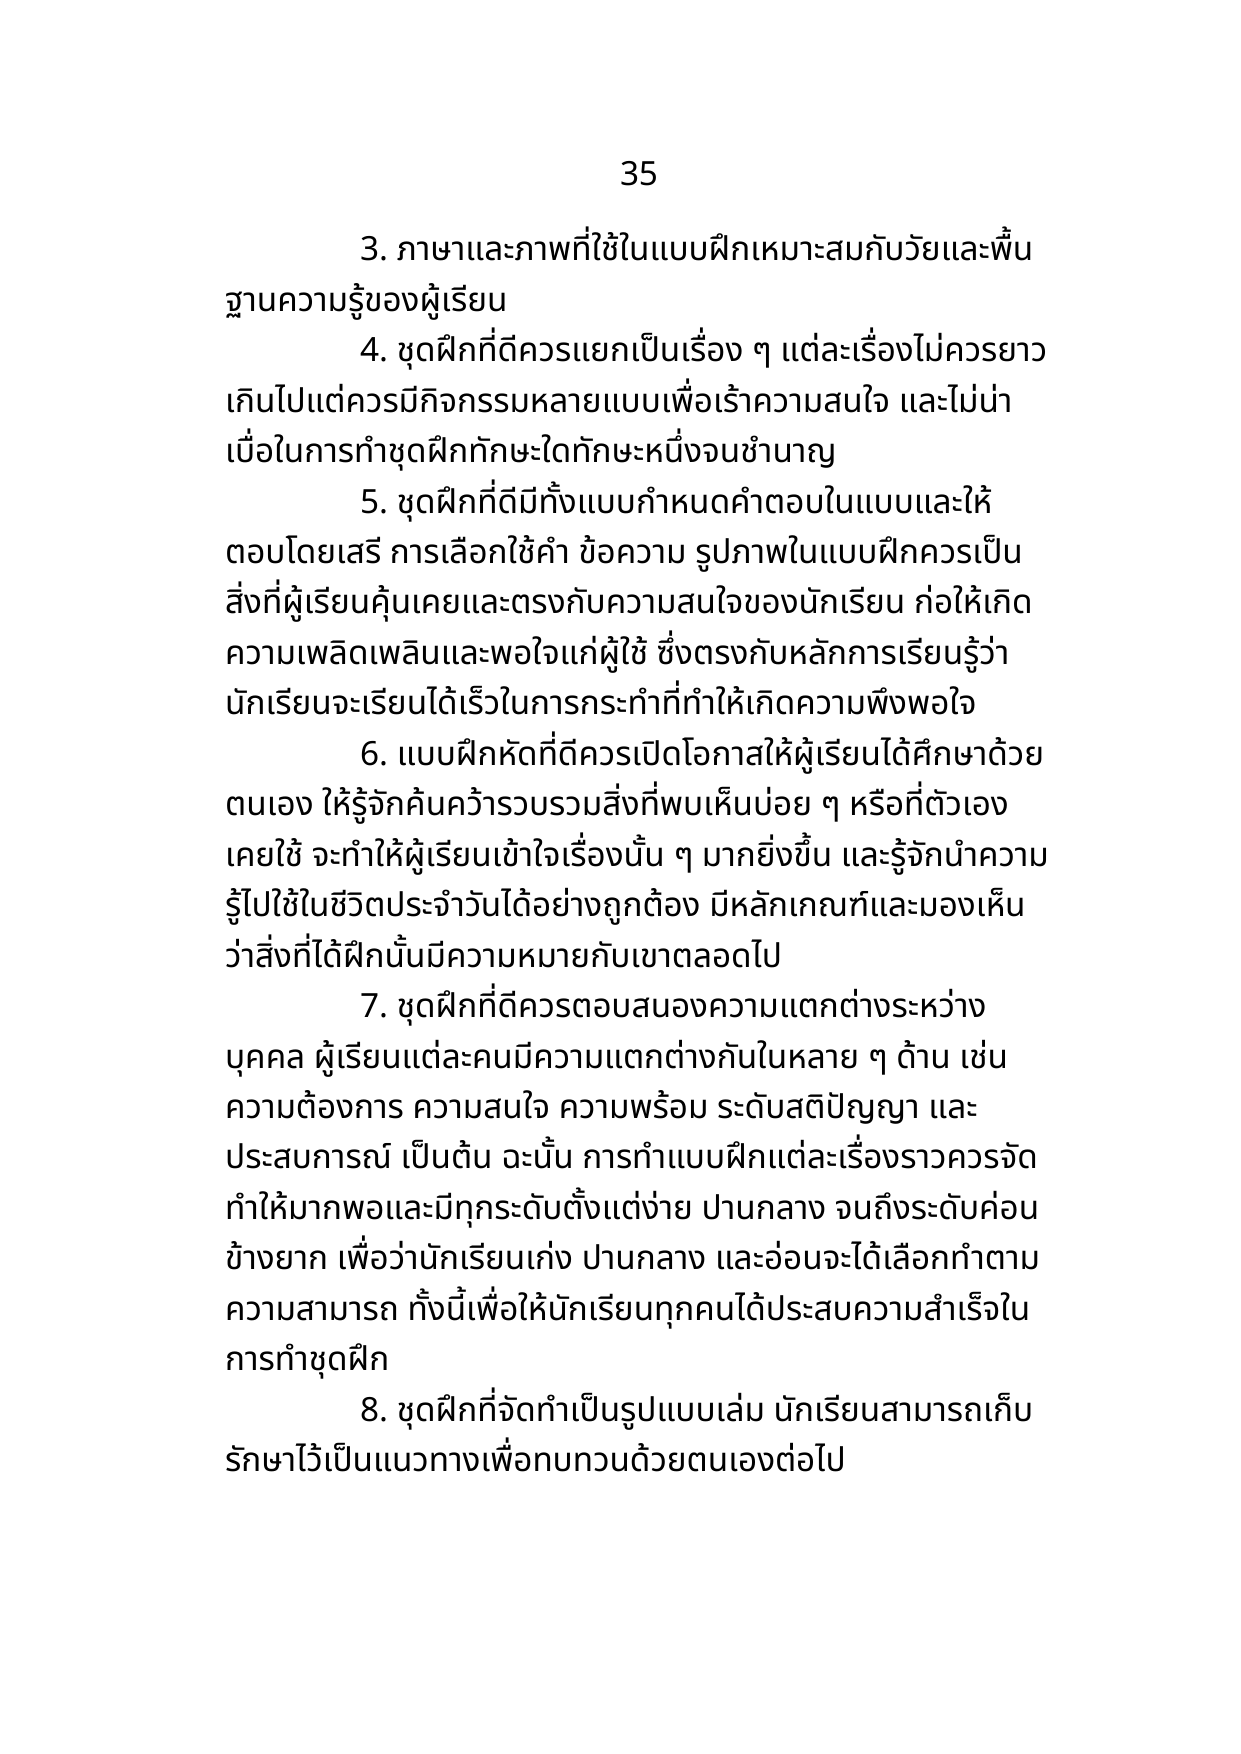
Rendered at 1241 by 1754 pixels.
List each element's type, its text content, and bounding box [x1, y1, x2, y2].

text 5. ชุดฝึกที่ดีมีทั้งแบบกำหนดคำตอบในแบบและให้ตอบโดยเสรี การเลือกใช้คำ ข้อความ รูปภาพในแบบฝึกควรเป็นสิ่งที่ผู้เรียนคุ้นเคยและตรงกับความสนใจของนักเรียน ก่อให้เกิดความเพลิดเพลินและพอใจแก่ผู้ใช้ ซึ่งตรงกับหลักการเรียนรู้ว่านักเรียนจะเรียนได้เร็วในการกระทำที่ทำให้เกิดความพึงพอใจ [225, 477, 1052, 730]
text 3. ภาษาและภาพที่ใช้ในแบบฝึกเหมาะสมกับวัยและพื้นฐานความรู้ของผู้เรียน [225, 225, 1052, 326]
text 7. ชุดฝึกที่ดีควรตอบสนองความแตกต่างระหว่างบุคคล ผู้เรียนแต่ละคนมีความแตกต่างกันในหลาย ๆ ด้าน เช่น ความต้องการ ความสนใจ ความพร้อม ระดับสติปัญญา และประสบการณ์ เป็นต้น ฉะนั้น การทำแบบฝึกแต่ละเรื่องราวควรจัดทำให้มากพอและมีทุกระดับตั้งแต่ง่าย ปานกลาง จนถึงระดับค่อนข้างยาก เพื่อว่านักเรียนเก่ง ปานกลาง และอ่อนจะได้เลือกทำตามความสามารถ ทั้งนี้เพื่อให้นักเรียนทุกคนได้ประสบความสำเร็จในการทำชุดฝึก [225, 982, 1052, 1386]
text 8. ชุดฝึกที่จัดทำเป็นรูปแบบเล่ม นักเรียนสามารถเก็บรักษาไว้เป็นแนวทางเพื่อทบทวนด้วยตนเองต่อไป [225, 1386, 1052, 1487]
text 6. แบบฝึกหัดที่ดีควรเปิดโอกาสให้ผู้เรียนได้ศึกษาด้วยตนเอง ให้รู้จักค้นคว้ารวบรวมสิ่งที่พบเห็นบ่อย ๆ หรือที่ตัวเองเคยใช้ จะทำให้ผู้เรียนเข้าใจเรื่องนั้น ๆ มากยิ่งขึ้น และรู้จักนำความรู้ไปใช้ในชีวิตประจำวันได้อย่างถูกต้อง มีหลักเกณฑ์และมองเห็นว่าสิ่งที่ได้ฝึกนั้นมีความหมายกับเขาตลอดไป [225, 730, 1052, 982]
text 4. ชุดฝึกที่ดีควรแยกเป็นเรื่อง ๆ แต่ละเรื่องไม่ควรยาวเกินไปแต่ควรมีกิจกรรมหลายแบบเพื่อเร้าความสนใจ และไม่น่าเบื่อในการทำชุดฝึกทักษะใดทักษะหนึ่งจนชำนาญ [225, 326, 1052, 477]
